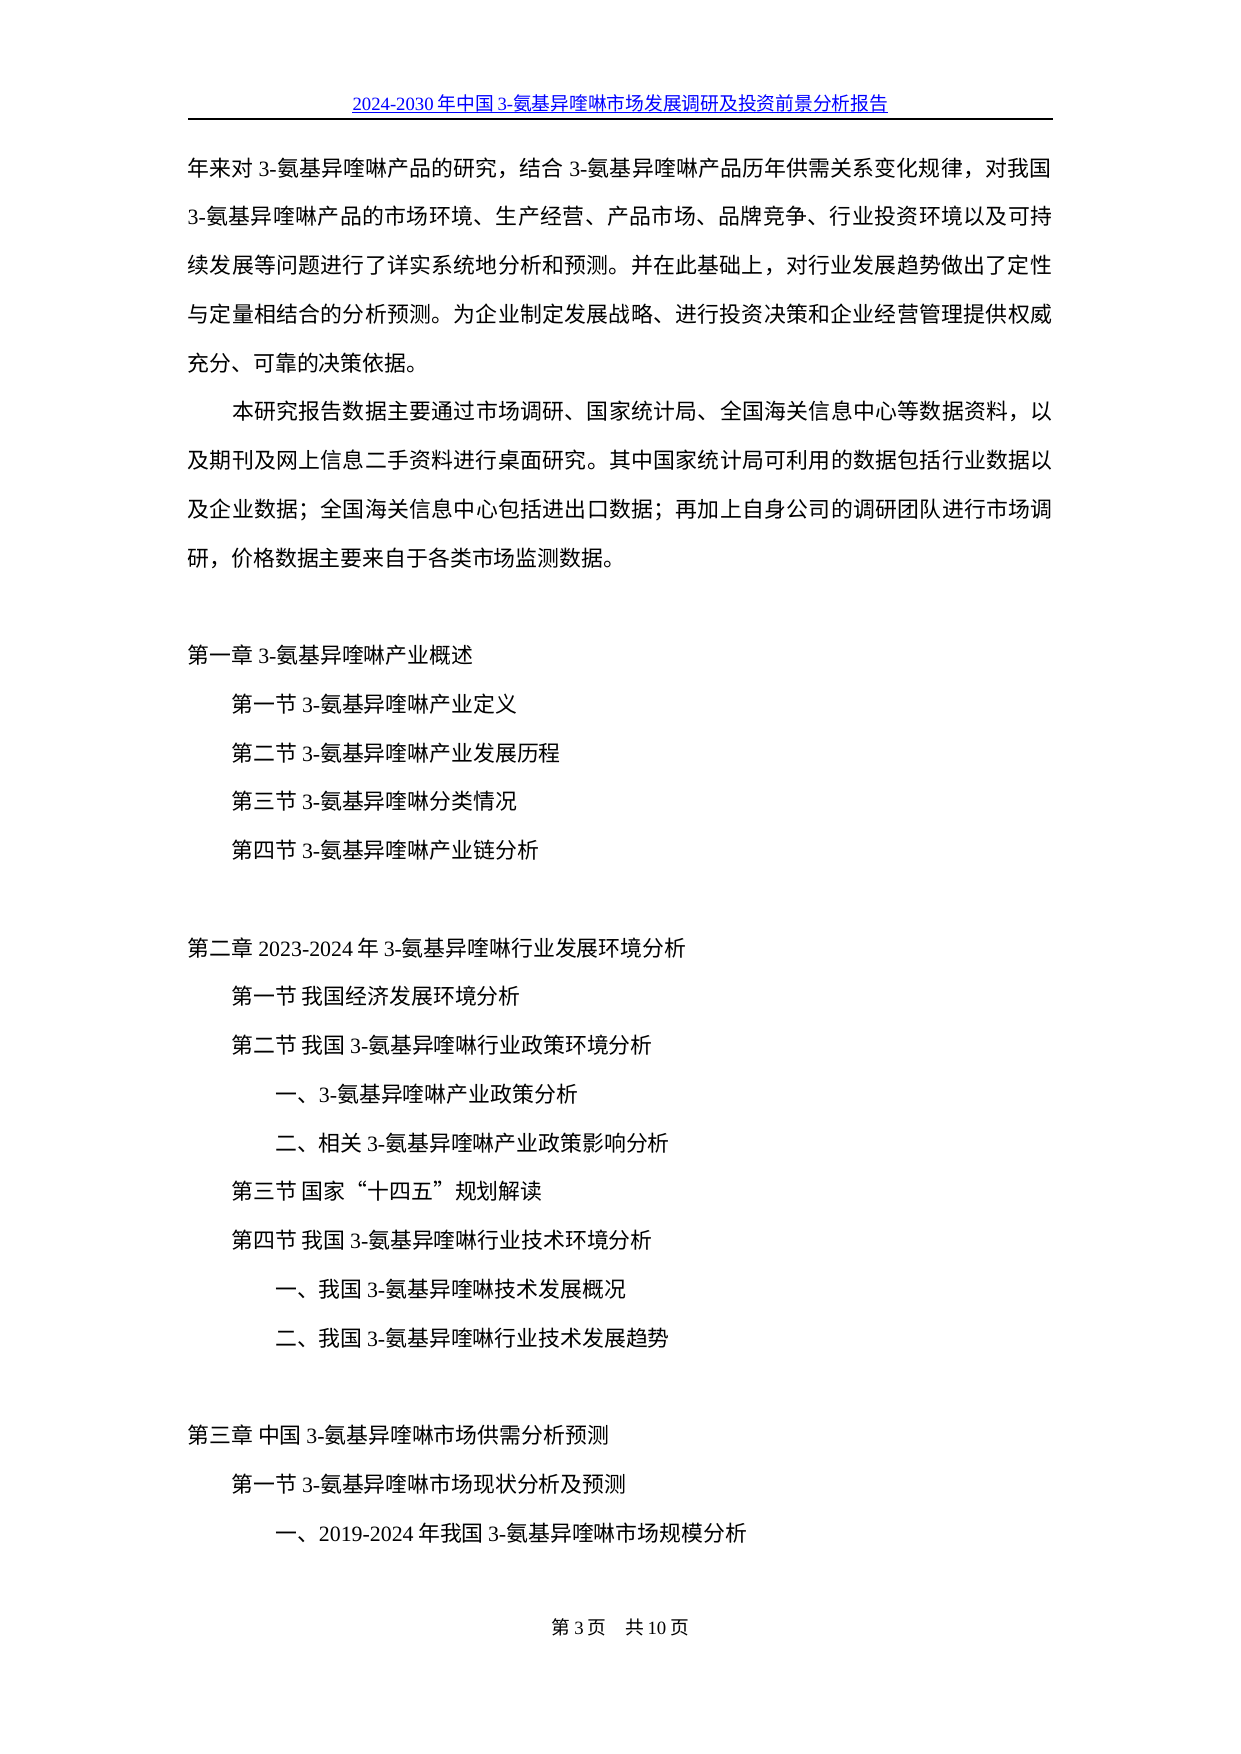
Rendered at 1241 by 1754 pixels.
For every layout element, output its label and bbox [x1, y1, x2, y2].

text [187, 150, 1053, 1548]
